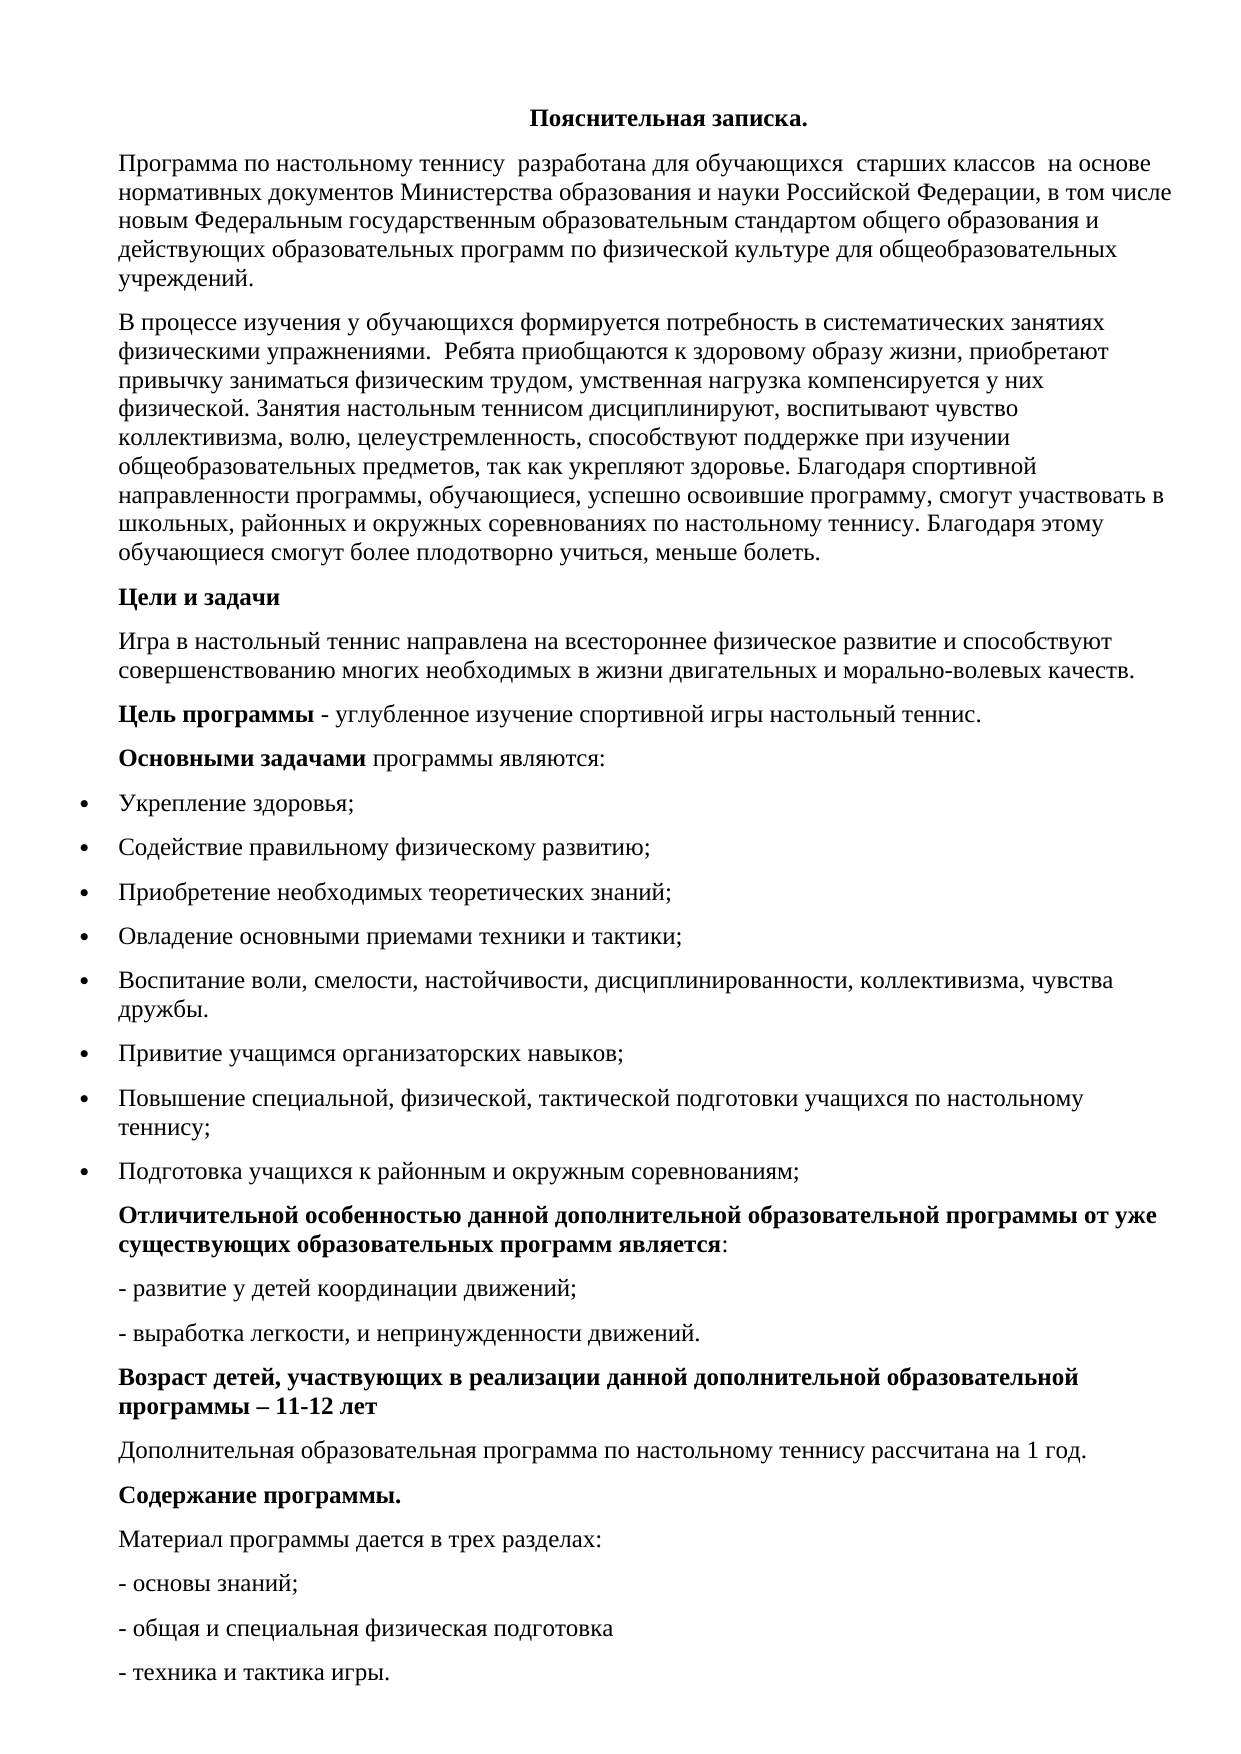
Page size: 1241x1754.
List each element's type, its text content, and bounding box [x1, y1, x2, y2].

list Подготовка учащихся к районным и окружным соревнованиям; [81, 1156, 1181, 1185]
list Укрепление здоровья; [81, 788, 1181, 817]
text Содержание программы. [118, 1480, 1181, 1508]
text Дополнительная образовательная программа по настольному теннису рассчитана на 1 год. [118, 1435, 1181, 1464]
list Содействие правильному физическому развитию; [81, 832, 1181, 861]
text - общая и специальная физическая подготовка [118, 1613, 1181, 1642]
text В процессе изучения у обучающихся формируется потребность в систематических занятиях физическими упражнениями. Ребята приобщаются к здоровому образу жизни, приобретают привычку заниматься физическим трудом, умственная нагрузка компенсируется у них физической. Занятия настольным теннисом дисциплинируют, воспитывают чувство коллективизма, волю, целеустремленность, способствуют поддержке при изучении общеобразовательных предметов, так как укрепляют здоровье. Благодаря спортивной направленности программы, обучающиеся, успешно освоившие программу, смогут участвовать в школьных, районных и окружных соревнованиях по настольному теннису. Благодаря этому обучающиеся смогут более плодотворно учиться, меньше болеть. [118, 307, 1181, 566]
text Основными задачами программы являются: [118, 743, 1181, 772]
text Отличительной особенностью данной дополнительной образовательной программы от уже существующих образовательных программ является: [118, 1200, 1181, 1258]
text - выработка легкости, и непринужденности движений. [118, 1318, 1181, 1347]
text Пояснительная записка. [156, 103, 1181, 132]
list Овладение основными приемами техники и тактики; [81, 921, 1181, 950]
text - техника и тактика игры. [118, 1657, 1181, 1686]
text - развитие у детей координации движений; [118, 1273, 1181, 1302]
text Игра в настольный теннис направлена на всестороннее физическое развитие и способствуют совершенствованию многих необходимых в жизни двигательных и морально-волевых качеств. [118, 626, 1181, 683]
list Приобретение необходимых теоретических знаний; [81, 877, 1181, 905]
text Программа по настольному теннису разработана для обучающихся старших классов на основе нормативных документов Министерства образования и науки Российской Федерации, в том числе новым Федеральным государственным образовательным стандартом общего образования и действующих образовательных программ по физической культуре для общеобразовательных учреждений. [118, 148, 1181, 292]
text Материал программы дается в трех разделах: [118, 1524, 1181, 1553]
text Цели и задачи [118, 582, 1181, 610]
text Возраст детей, участвующих в реализации данной дополнительной образовательной программы – 11-12 лет [118, 1362, 1181, 1420]
list Повышение специальной, физической, тактической подготовки учащихся по настольному теннису; [81, 1083, 1181, 1140]
list Воспитание воли, смелости, настойчивости, дисциплинированности, коллективизма, чувства дружбы. [81, 965, 1181, 1023]
text - основы знаний; [118, 1568, 1181, 1597]
text Цель программы - углубленное изучение спортивной игры настольный теннис. [118, 699, 1181, 728]
list Привитие учащимся организаторских навыков; [81, 1038, 1181, 1067]
